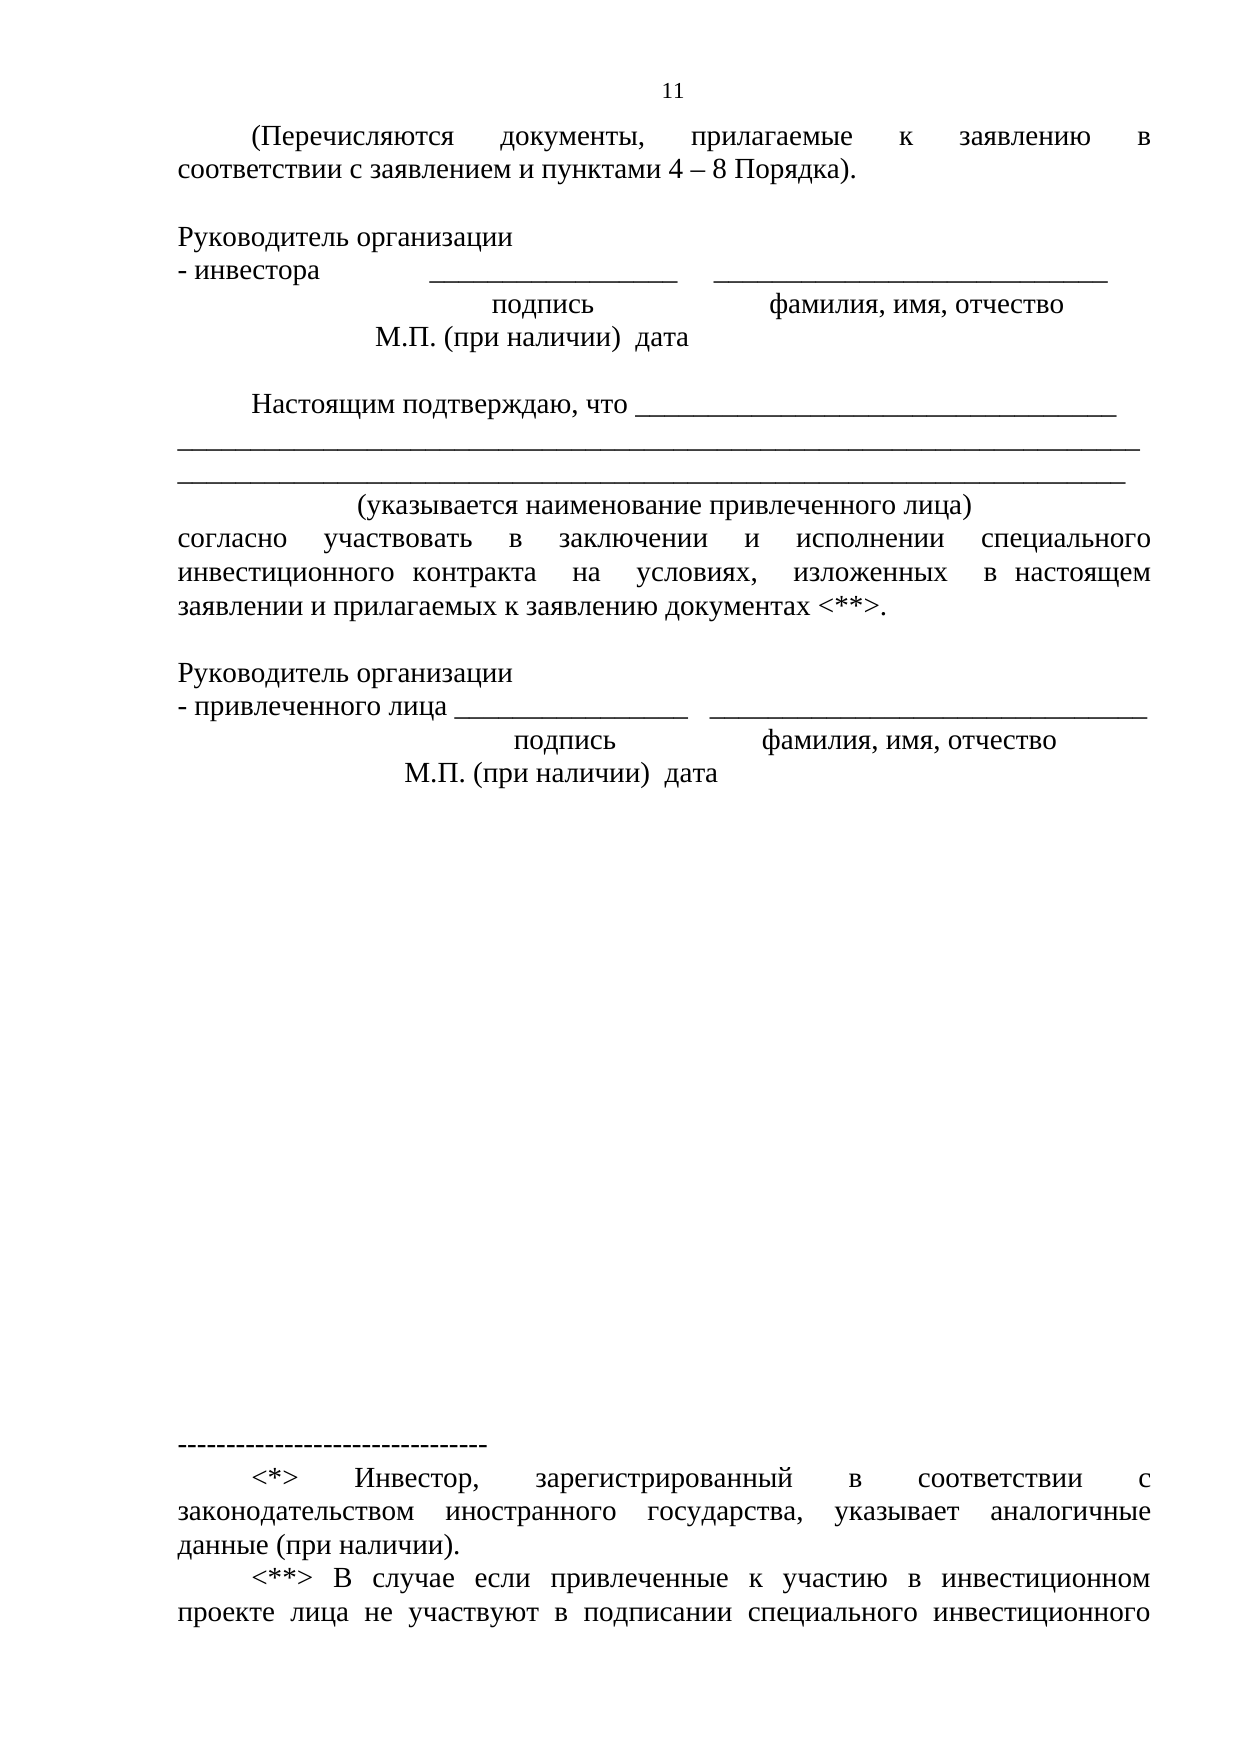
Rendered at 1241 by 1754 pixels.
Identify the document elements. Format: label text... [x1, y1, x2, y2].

text -------------------------------- [177, 1426, 1152, 1460]
text Руководитель организации [177, 219, 1152, 252]
text М.П. (при наличии) дата [177, 755, 1152, 789]
text согласно участвовать в заключении и исполнении специального инвестиционного контракта на условиях, изложенных в настоящем заявлении и прилагаемых к заявлению документах <**>. [177, 521, 1152, 621]
text - инвестора _________________ ___________________________ [177, 252, 1152, 286]
text - привлеченного лица ________________ ______________________________ [177, 688, 1152, 722]
text <*> Инвестор, зарегистрированный в соответствии с законодательством иностранного государства, указывает аналогичные данные (при наличии). [177, 1460, 1152, 1560]
text Руководитель организации [177, 655, 1152, 688]
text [177, 1560, 1152, 1627]
text подпись фамилия, имя, отчество [177, 722, 1152, 755]
text М.П. (при наличии) дата [177, 319, 1152, 353]
text (Перечисляются документы, прилагаемые к заявлению в соответствии с заявлением и пунктами 4 – 8 Порядка). [177, 118, 1152, 185]
text Настоящим подтверждаю, что _________________________________ [177, 386, 1152, 420]
text (указывается наименование привлеченного лица) [177, 487, 1152, 521]
text подпись фамилия, имя, отчество [177, 286, 1152, 319]
text ___________________________________________________________________________________________________________________________________ [177, 420, 1152, 487]
